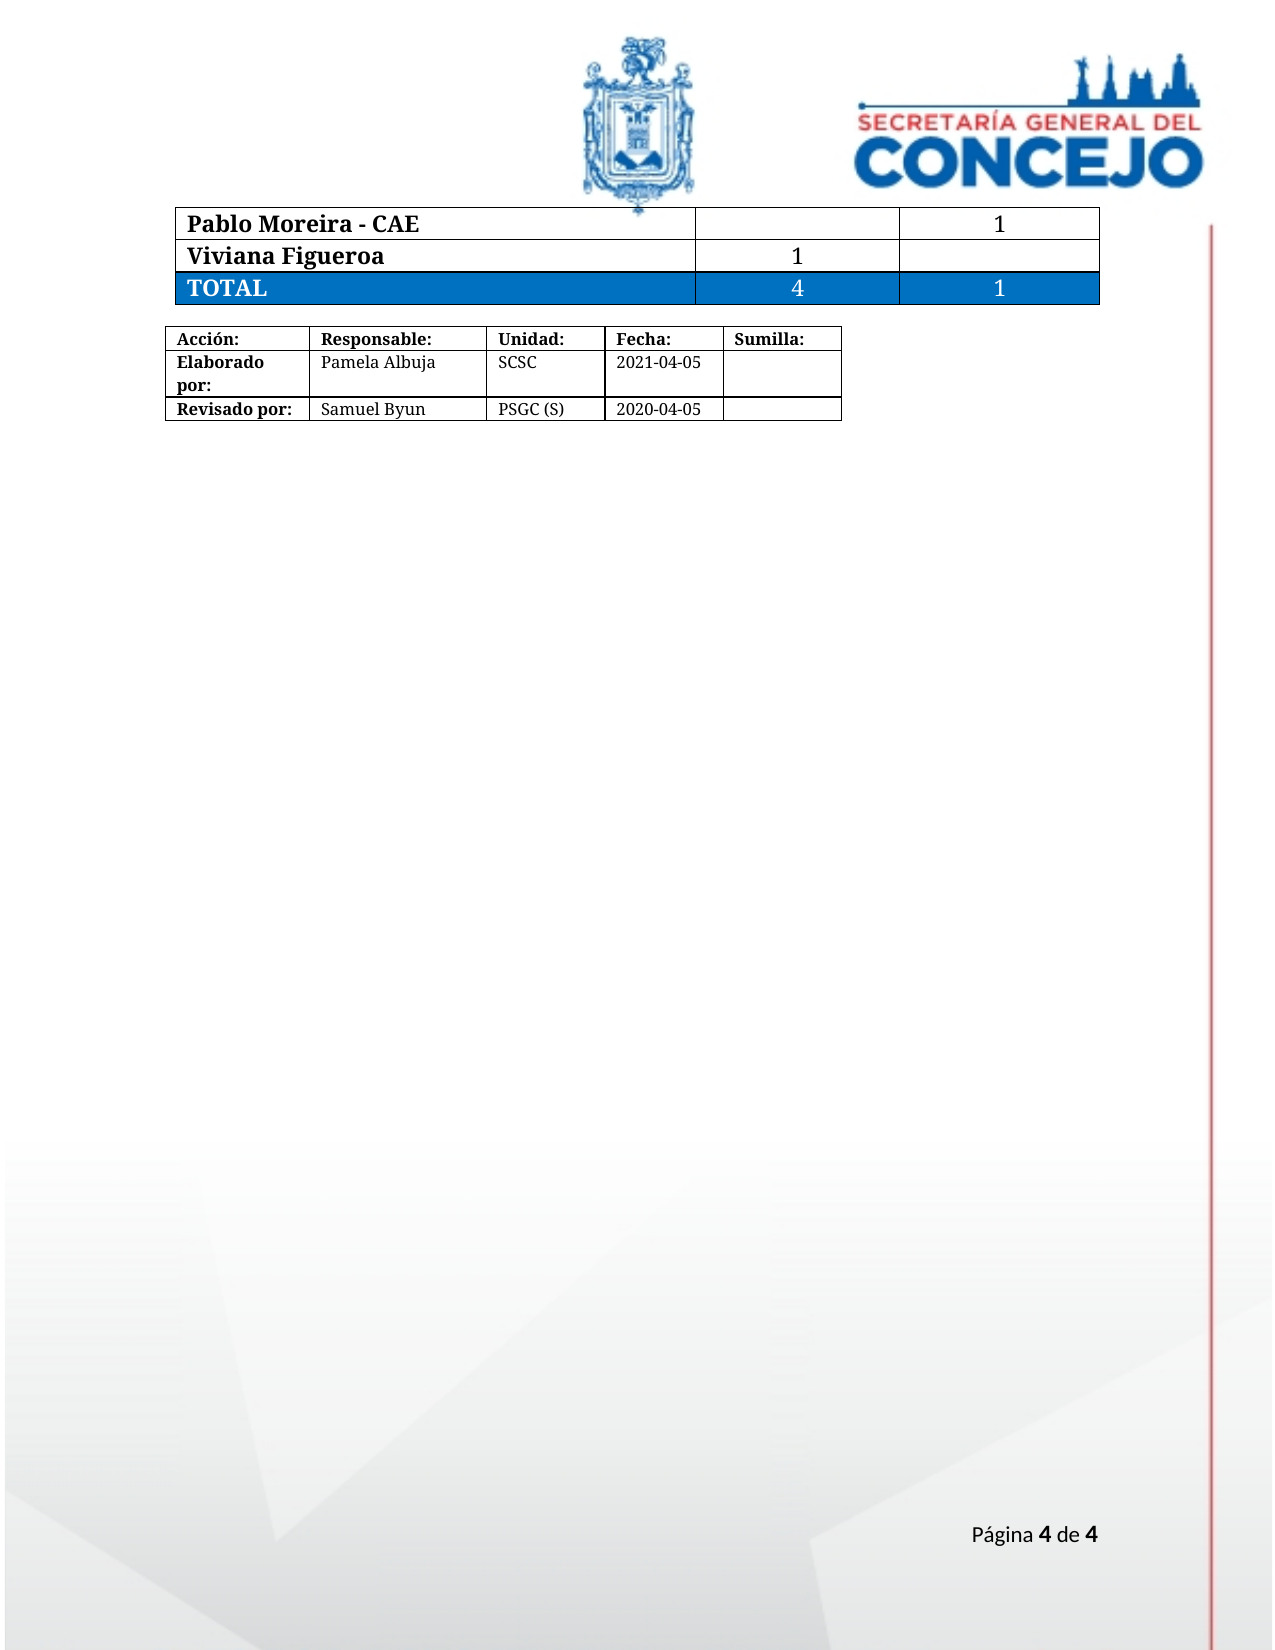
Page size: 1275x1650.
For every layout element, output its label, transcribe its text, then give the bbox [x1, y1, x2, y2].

table_cell 4 [696, 273, 899, 304]
table_header Fecha: [606, 327, 723, 350]
table_cell [696, 208, 899, 239]
table_cell 2021-04-05 [606, 351, 723, 396]
table_header Responsable: [310, 327, 486, 350]
table_cell Pablo Moreira - CAE [176, 208, 695, 239]
table_cell 2020-04-05 [606, 398, 723, 420]
table_cell [724, 351, 841, 396]
table_cell [724, 398, 841, 420]
table_cell Revisado por: [166, 398, 309, 420]
table_cell Elaborado por: [166, 351, 309, 396]
picture [4, 0, 1273, 1650]
table_cell TOTAL [176, 273, 695, 304]
table_cell 1 [900, 208, 1099, 239]
table_cell PSGC (S) [487, 398, 604, 420]
table_cell Pamela Albuja [310, 351, 486, 396]
table_header Sumilla: [724, 327, 841, 350]
table_cell SCSC [487, 351, 604, 396]
table_cell [900, 240, 1099, 271]
table_cell 1 [696, 240, 899, 271]
table_cell Viviana Figueroa [176, 240, 695, 271]
table_cell Samuel Byun [310, 398, 486, 420]
table_header Acción: [166, 327, 309, 350]
table_cell 1 [900, 273, 1099, 304]
table_header Unidad: [487, 327, 604, 350]
